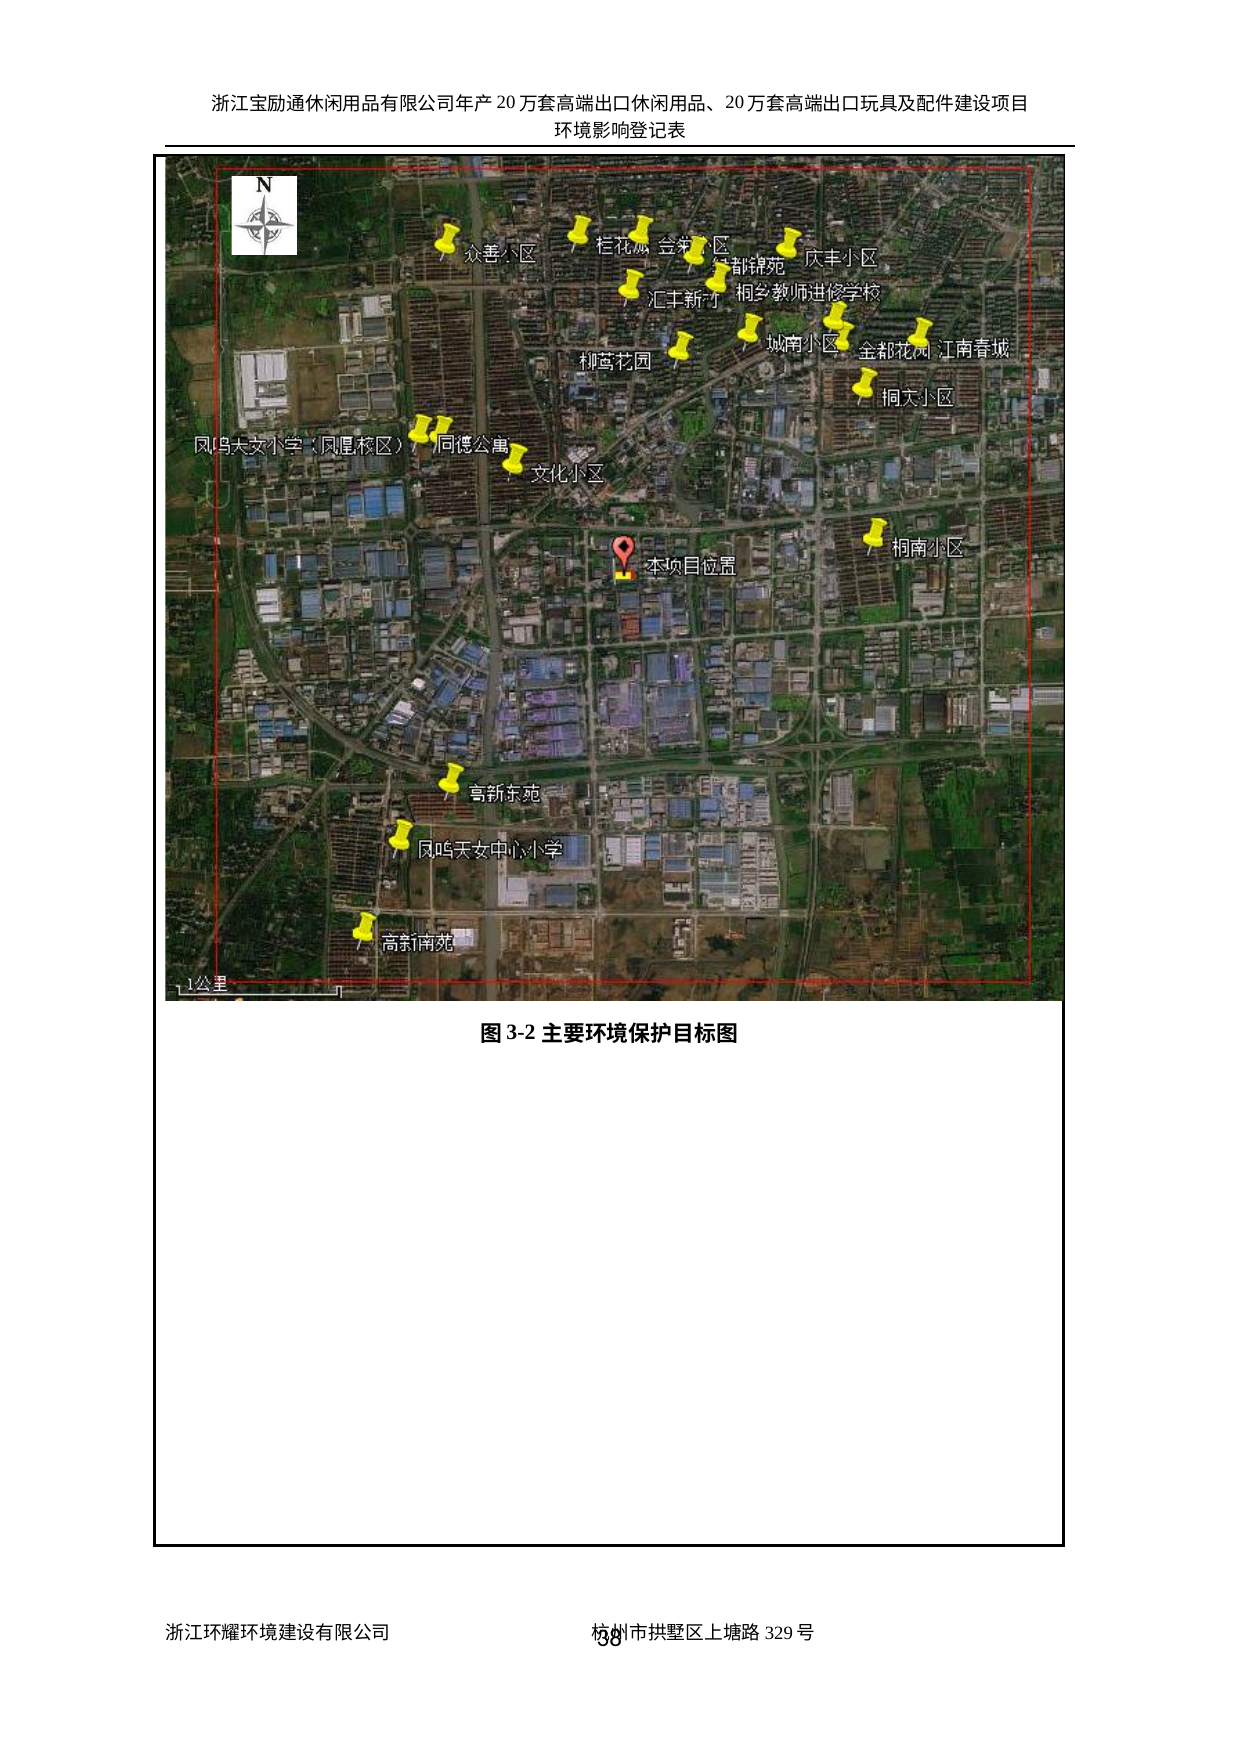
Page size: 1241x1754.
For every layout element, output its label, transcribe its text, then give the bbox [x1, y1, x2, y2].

picture [165, 156, 1064, 1001]
table_header 3.1建设项目所在地区域环境质量现状及主要环境问题 3.1.1地表水环境质量现状 根据《2019年桐乡市环境状况公报》，2019年全市地表水环境质量总体保持稳定，总体水质为III-IV类水质，全面消除V类水质，除芝村断面外，其余监测断面均符合水域环境功能标准，主要污染因子为化学需氧量。其中III 类水质断面11个，占比为91.7%，IV类水质断面1个，占比8.3%。与2018年相比，IV类断面减少3个，III类断面增加3个。 2019年全市12个常规监测断面高锰酸盐、氨氮、总磷和化学需氧量平均浓度分别为4.49mg/L、0.622mg/L、0.168mg/L和16.8mg/L，相比去年同期，高锰酸盐平均浓度改善9.1%，氨氮平均浓度改善2.7%，总磷平均浓度改善6.7%，化学需氧量平均浓度恶化5.9%。具体监测断面评价结果见下表3-1。 表3-1 2019年地表水监测断面评价结果表 本项目附近河流为康泾塘及其支流，由上表可知，2019年康泾塘两个地表水常规检测断面地表水水质均可达到《地表水环境质量标准》（GB3838-2002）中的Ⅲ类标准要求。 3.1.2空气环境质量现状 （1）常规污染因子 根据嘉兴市生态环境局桐乡分局发布的《桐乡市环境状况公报（2019年）》，2019年桐乡市区空气质量综合指数为4.08。大气中主要污染物年平均浓度分别为：细颗粒物（PM2.5）0.035毫克/立方米；可吸入颗粒物（PM10）0.062毫克/立方米；臭氧（O3）0.101毫克/立方米；一氧化碳（CO）0.7毫克/立方米。 本报告收集了2019年1月1日至2019年12月31日桐乡市环境质量指数日报相关统计数据，项目所在区域环境质量达标情况详见表3-2。 表3-2 桐乡市2019年区域环境质量标准情况统计一览表 统计结果分析如下： ①二氧化硫（SO2）：桐乡市2019年SO2年均浓度、百分位（98%）数日平均质量浓度均低于《环境空气质量标准》（GB3095-2012）中的二级标准限值，可满足环境空气功能区的要求。 ②二氧化氮（NO2）：桐乡市2019年NO2年均浓度、百分位（98%）日平均质量浓度均低于《环境空气质量标准》（GB3095-2012）中的二级标准限值，可满足环境空气功能区的要求。 ③可吸入颗粒物（PM10）：桐乡市2019年PM10年均浓度、百分位（95%）日平均质量浓度均低于《环境空气质量标准》（GB3095-2012）中的二级标准限值，可满足环境空气功能区的要求。 ④细颗粒物（PM2.5）：桐乡市2019年PM2.5年均浓度、百分位（95%）日平均质量浓度均低于《环境空气质量标准》（GB3095-2012）中的二级标准限值，可满足环境空气功能区的要求。 ⑤一氧化碳（CO）：桐乡市2019年CO百分位（95%）日平均质量浓度低于《环境空气质量标准》（GB3095-2012）中的二级标准限值，可满足环境空气功能区的要求。 ⑥臭氧（O3）：桐乡市2019年O3百分位（90%）8h平均质量浓度占标率为101.2%，超标倍数为0.1。百分位（90%）8h平均质量浓度高于《环境空气质量标准》（GB3095-2012）中的二级标准限值，不能满足环境空气功能区的要求。 综上可知， 2019年桐乡市空气质量不达标因子为O3，项目所在地区属于非达标区。桐乡市目前已编制完成《桐乡市大气环境质量限期达标规划实施方案》，同时随着《嘉兴市环境状况公报》大气污染物防治行动和措施、《浙江省打赢蓝天保卫战三年行动计划》、《桐乡市环境保护“十三五”规划》的实施，桐乡市空气质量将稳步改善。 （2）特征污染因子 根据工程分析，本项目环境空气特征污染因子为非甲烷总烃，为了解本项目所在区域特征污染因子环境质量现状，本环评引用《振石集团华美新材料有限公司年产24800吨连续玻纤增强热塑材料、11000吨热固性复合材料、8040吨拉挤材料、3500吨涂覆产品、5.88万立方蜂窝芯、70万平方蜂窝板、8万扇玻璃钢门建设项目（华美公司迁厂新建项目）环境影响报告表》编制期间杭州普洛赛斯检测科技有限公司对本项目所在区域环境空气非甲烷总烃的监测数据，具体监测数据如下： 监测因子：非甲烷总烃 采样时间：2020年4月29日～2020年5月5日，每02时、08时、14时、20时监测一次，连续7天。 监测位置：见下图。 图3-1 特征污染物因子监测位置 监测结果见下表： 表3-3 特征因子监测结果 由监测结果可知，项目区域周边环境空气中非甲烷总烃浓度能够满足《大气污染物综合排放标准详解》（GB16297-1996）中的相关取值，区域环境空气质量较好。 3.1.3声环境质量现状 本项目采用单班制，夜间不生产，为了解项目所在地附近声环境质量现状，本环评于2020年12月30日对项目厂界昼间声环境进行了监测，共布设了4个测点，监测结果见下表。 表3-4 选址区域现状噪声监测评价结果 单位：dB（A） 从上述噪声监测结果可见，企业厂界四周昼间噪声能达到GB3096-2008《声环境质量标准》中的相应标准。 3.1.5生态环境 根据实地踏勘，本项目位于桐乡经济开发区广运北路72号1幢，该地区处于人类活动频繁区，无原始植被生长和珍贵野生动物活动，区域生态系统敏感程度较低，项目的实施不会对生物栖息产生较大的影响。 3.2主要环境保护目标 3.2.1环境空气主要保护目标 环境空气的保护目标为评价范围内的环境空气质量，根据嘉兴市环境空气质量功能区划，项目所在区域属环境空气二类功能区，保护级别为GB3095-2012《环境空气质量标准》及2018年修改单中的二级标准。 3.2.2水环境主要保护目标 水环境保护目标主要为康泾塘及其支流，根据《浙江省水功能区水环境功能区划分方案》（浙江省人民政府，2015年6月）划分，本项目附近地表水水功能区为康泾塘桐乡景观娱乐、工业用水区，保护级别为GB3838-2002《地表水环境质量标准》中的Ⅲ类标准。 3.2.3声环境主要保护目标 声环境保护目标为本项目周围的声环境质量，本项目厂界区域保护级别为GB3096-2008《声环境质量标准》中的3类标准。 项目主要环境保护目标详见表3-5和图3-2。 表3-5 环境主要保护目标汇总表 图3-2 主要环境保护目标图 [156, 157, 1062, 1544]
